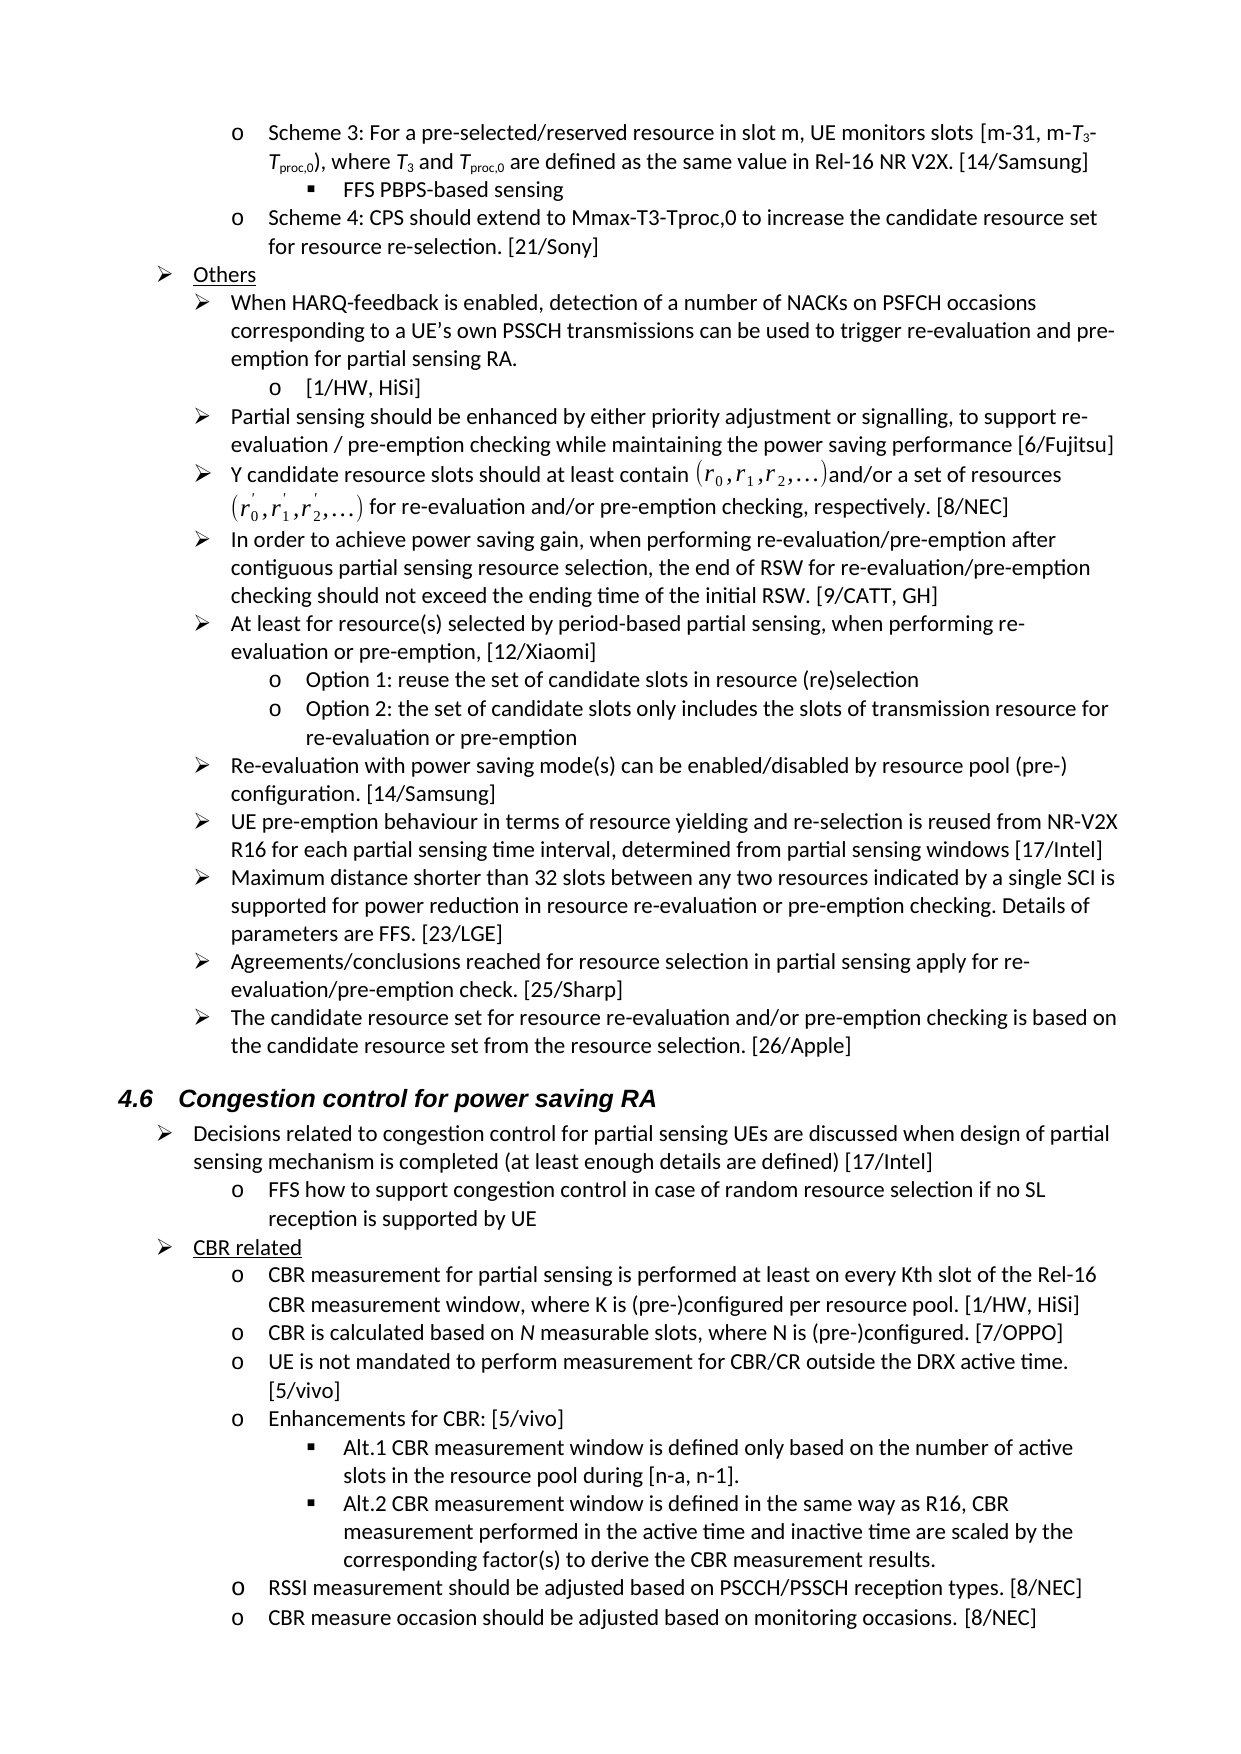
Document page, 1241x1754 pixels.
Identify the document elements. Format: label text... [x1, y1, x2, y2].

list Maximum distance shorter than 32 slots between any two resources indicated by a single SCI is supported for power reduction in resource re-evaluation or pre-emption checking. Details of parameters are FFS. [23/LGE] [193, 863, 1122, 947]
list Others [156, 261, 1122, 288]
list Partial sensing should be enhanced by either priority adjustment or signalling, to support re-evaluation / pre-emption checking while maintaining the power saving performance [6/Fujitsu] [193, 402, 1122, 458]
list Alt.2 CBR measurement window is defined in the same way as R16, CBR measurement performed in the active time and inactive time are scaled by the corresponding factor(s) to derive the CBR measurement results. [306, 1489, 1122, 1573]
list CBR is calculated based on N measurable slots, where N is (pre-)configured. [7/OPPO] [231, 1318, 1122, 1347]
list UE pre-emption behaviour in terms of resource yielding and re-selection is reused from NR-V2X R16 for each partial sensing time interval, determined from partial sensing windows [17/Intel] [193, 807, 1122, 863]
list In order to achieve power saving gain, when performing re-evaluation/pre-emption after contiguous partial sensing resource selection, the end of RSW for re-evaluation/pre-emption checking should not exceed the ending time of the initial RSW. [9/CATT, GH] [193, 525, 1122, 609]
list RSSI measurement should be adjusted based on PSCCH/PSSCH reception types. [8/NEC] [231, 1573, 1122, 1603]
list Y candidate resource slots should at least contain and/or a set of resources for re-evaluation and/or pre-emption checking, respectively. [8/NEC] [193, 458, 1122, 525]
list CBR measurement for partial sensing is performed at least on every Kth slot of the Rel-16 CBR measurement window, where K is (pre-)configured per resource pool. [1/HW, HiSi] [231, 1261, 1122, 1318]
list [1/HW, HiSi] [268, 373, 1122, 402]
list FFS how to support congestion control in case of random resource selection if no SL reception is supported by UE [231, 1175, 1122, 1233]
list The candidate resource set for resource re-evaluation and/or pre-emption checking is based on the candidate resource set from the resource selection. [26/Apple] [193, 1003, 1122, 1059]
list Option 1: reuse the set of candidate slots in resource (re)selection [268, 665, 1122, 694]
list Option 2: the set of candidate slots only includes the slots of transmission resource for re-evaluation or pre-emption [268, 694, 1122, 751]
list Enhancements for CBR: [5/vivo] [231, 1404, 1122, 1433]
list CBR measure occasion should be adjusted based on monitoring occasions. [8/NEC] [231, 1603, 1122, 1632]
list FFS PBPS-based sensing [306, 175, 1122, 203]
list Scheme 3: For a pre-selected/reserved resource in slot m, UE monitors slots [m-31, m-T3-Tproc,0), where T3 and Tproc,0 are defined as the same value in Rel-16 NR V2X. [14/Samsung] [231, 118, 1122, 175]
list Re-evaluation with power saving mode(s) can be enabled/disabled by resource pool (pre-) configuration. [14/Samsung] [193, 751, 1122, 807]
list At least for resource(s) selected by period-based partial sensing, when performing re-evaluation or pre-emption, [12/Xiaomi] [193, 609, 1122, 665]
list Agreements/conclusions reached for resource selection in partial sensing apply for re-evaluation/pre-emption check. [25/Sharp] [193, 947, 1122, 1003]
list Decisions related to congestion control for partial sensing UEs are discussed when design of partial sensing mechanism is completed (at least enough details are defined) [17/Intel] [156, 1119, 1122, 1175]
list When HARQ-feedback is enabled, detection of a number of NACKs on PSFCH occasions corresponding to a UE’s own PSSCH transmissions can be used to trigger re-evaluation and pre-emption for partial sensing RA. [193, 288, 1122, 373]
list Alt.1 CBR measurement window is defined only based on the number of active slots in the resource pool during [n-a, n-1]. [306, 1433, 1122, 1489]
list UE is not mandated to perform measurement for CBR/CR outside the DRX active time. [5/vivo] [231, 1347, 1122, 1404]
subtitle Congestion control for power saving RA [118, 1084, 1122, 1113]
list CBR related [156, 1233, 1122, 1261]
list Scheme 4: CPS should extend to Mmax-T3-Tproc,0 to increase the candidate resource set for resource re-selection. [21/Sony] [231, 203, 1122, 261]
